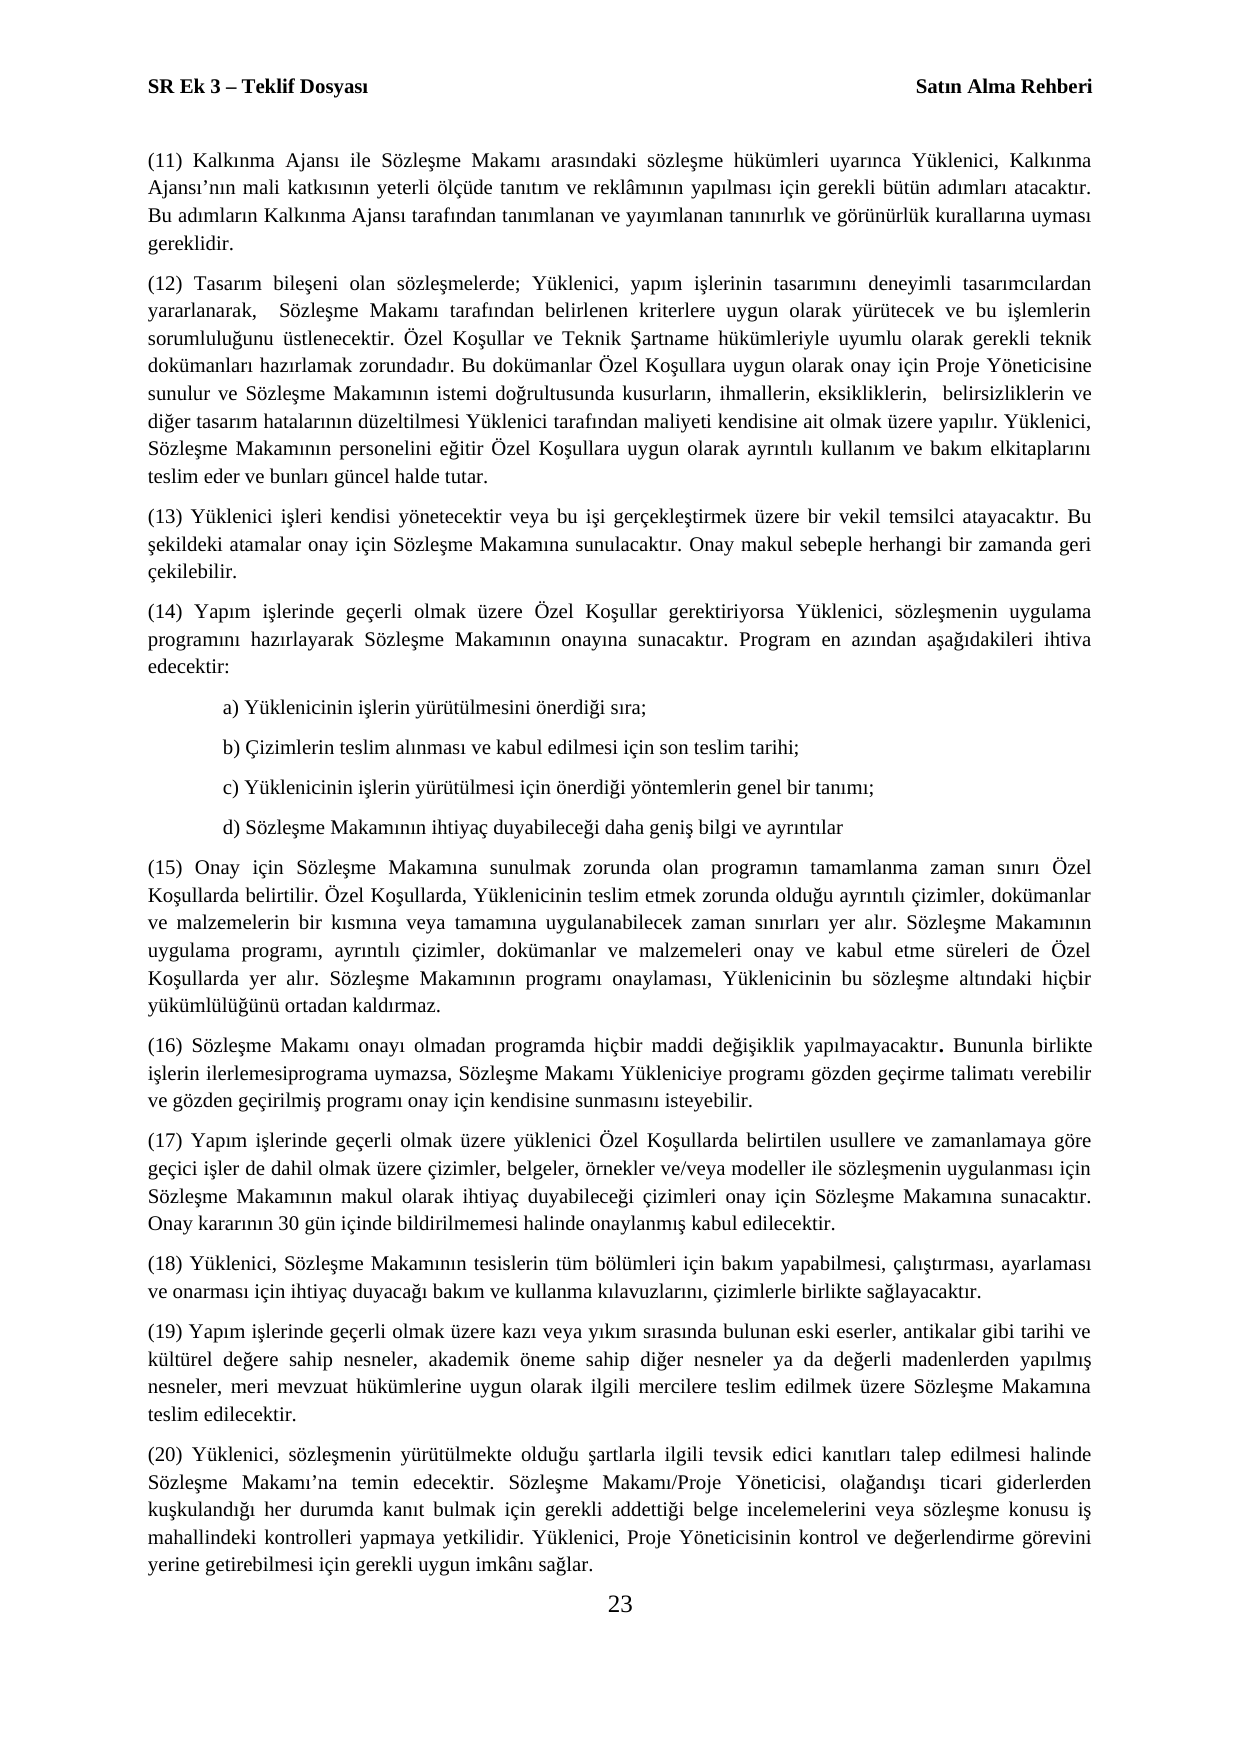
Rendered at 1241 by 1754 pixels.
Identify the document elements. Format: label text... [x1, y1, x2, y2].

text (19) Yapım işlerinde geçerli olmak üzere kazı veya yıkım sırasında bulunan eski eserler, antikalar gibi tarihi ve kültürel değere sahip nesneler, akademik öneme sahip diğer nesneler ya da değerli madenlerden yapılmış nesneler, meri mevzuat hükümlerine uygun olarak ilgili mercilere teslim edilmek üzere Sözleşme Makamına teslim edilecektir. [148, 1319, 1093, 1426]
text c) Yüklenicinin işlerin yürütülmesi için önerdiği yöntemlerin genel bir tanımı; [223, 775, 1093, 799]
text (18) Yüklenici, Sözleşme Makamının tesislerin tüm bölümleri için bakım yapabilmesi, çalıştırması, ayarlaması ve onarması için ihtiyaç duyacağı bakım ve kullanma kılavuzlarını, çizimlerle birlikte sağlayacaktır. [148, 1251, 1093, 1303]
text (15) Onay için Sözleşme Makamına sunulmak zorunda olan programın tamamlanma zaman sınırı Özel Koşullarda belirtilir. Özel Koşullarda, Yüklenicinin teslim etmek zorunda olduğu ayrıntılı çizimler, dokümanlar ve malzemelerin bir kısmına veya tamamına uygulanabilecek zaman sınırları yer alır. Sözleşme Makamının uygulama programı, ayrıntılı çizimler, dokümanlar ve malzemeleri onay ve kabul etme süreleri de Özel Koşullarda yer alır. Sözleşme Makamının programı onaylaması, Yüklenicinin bu sözleşme altındaki hiçbir yükümlülüğünü ortadan kaldırmaz. [148, 855, 1093, 1017]
text (20) Yüklenici, sözleşmenin yürütülmekte olduğu şartlarla ilgili tevsik edici kanıtları talep edilmesi halinde Sözleşme Makamı’na temin edecektir. Sözleşme Makamı/Proje Yöneticisi, olağandışı ticari giderlerden kuşkulandığı her durumda kanıt bulmak için gerekli addettiği belge incelemelerini veya sözleşme konusu iş mahallindeki kontrolleri yapmaya yetkilidir. Yüklenici, Proje Yöneticisinin kontrol ve değerlendirme görevini yerine getirebilmesi için gerekli uygun imkânı sağlar. [148, 1442, 1093, 1576]
text b) Çizimlerin teslim alınması ve kabul edilmesi için son teslim tarihi; [223, 735, 1093, 759]
text (11) Kalkınma Ajansı ile Sözleşme Makamı arasındaki sözleşme hükümleri uyarınca Yüklenici, Kalkınma Ajansı’nın mali katkısının yeterli ölçüde tanıtım ve reklâmının yapılması için gerekli bütün adımları atacaktır. Bu adımların Kalkınma Ajansı tarafından tanımlanan ve yayımlanan tanınırlık ve görünürlük kurallarına uyması gereklidir. [148, 148, 1093, 254]
text d) Sözleşme Makamının ihtiyaç duyabileceği daha geniş bilgi ve ayrıntılar [223, 815, 1093, 839]
text a) Yüklenicinin işlerin yürütülmesini önerdiği sıra; [223, 694, 1093, 719]
text (16) Sözleşme Makamı onayı olmadan programda hiçbir maddi değişiklik yapılmayacaktır. Bununla birlikte işlerin ilerlemesiprograma uymazsa, Sözleşme Makamı Yükleniciye programı gözden geçirme talimatı verebilir ve gözden geçirilmiş programı onay için kendisine sunmasını isteyebilir. [148, 1033, 1093, 1112]
text (14) Yapım işlerinde geçerli olmak üzere Özel Koşullar gerektiriyorsa Yüklenici, sözleşmenin uygulama programını hazırlayarak Sözleşme Makamının onayına sunacaktır. Program en azından aşağıdakileri ihtiva edecektir: [148, 599, 1093, 678]
text (12) Tasarım bileşeni olan sözleşmelerde; Yüklenici, yapım işlerinin tasarımını deneyimli tasarımcılardan yararlanarak, Sözleşme Makamı tarafından belirlenen kriterlere uygun olarak yürütecek ve bu işlemlerin sorumluluğunu üstlenecektir. Özel Koşullar ve Teknik Şartname hükümleriyle uyumlu olarak gerekli teknik dokümanları hazırlamak zorundadır. Bu dokümanlar Özel Koşullara uygun olarak onay için Proje Yöneticisine sunulur ve Sözleşme Makamının istemi doğrultusunda kusurların, ihmallerin, eksikliklerin, belirsizliklerin ve diğer tasarım hatalarının düzeltilmesi Yüklenici tarafından maliyeti kendisine ait olmak üzere yapılır. Yüklenici, Sözleşme Makamının personelini eğitir Özel Koşullara uygun olarak ayrıntılı kullanım ve bakım elkitaplarını teslim eder ve bunları güncel halde tutar. [148, 271, 1093, 488]
text (17) Yapım işlerinde geçerli olmak üzere yüklenici Özel Koşullarda belirtilen usullere ve zamanlamaya göre geçici işler de dahil olmak üzere çizimler, belgeler, örnekler ve/veya modeller ile sözleşmenin uygulanması için Sözleşme Makamının makul olarak ihtiyaç duyabileceği çizimleri onay için Sözleşme Makamına sunacaktır. Onay kararının 30 gün içinde bildirilmemesi halinde onaylanmış kabul edilecektir. [148, 1128, 1093, 1235]
text (13) Yüklenici işleri kendisi yönetecektir veya bu işi gerçekleştirmek üzere bir vekil temsilci atayacaktır. Bu şekildeki atamalar onay için Sözleşme Makamına sunulacaktır. Onay makul sebeple herhangi bir zamanda geri çekilebilir. [148, 504, 1093, 583]
